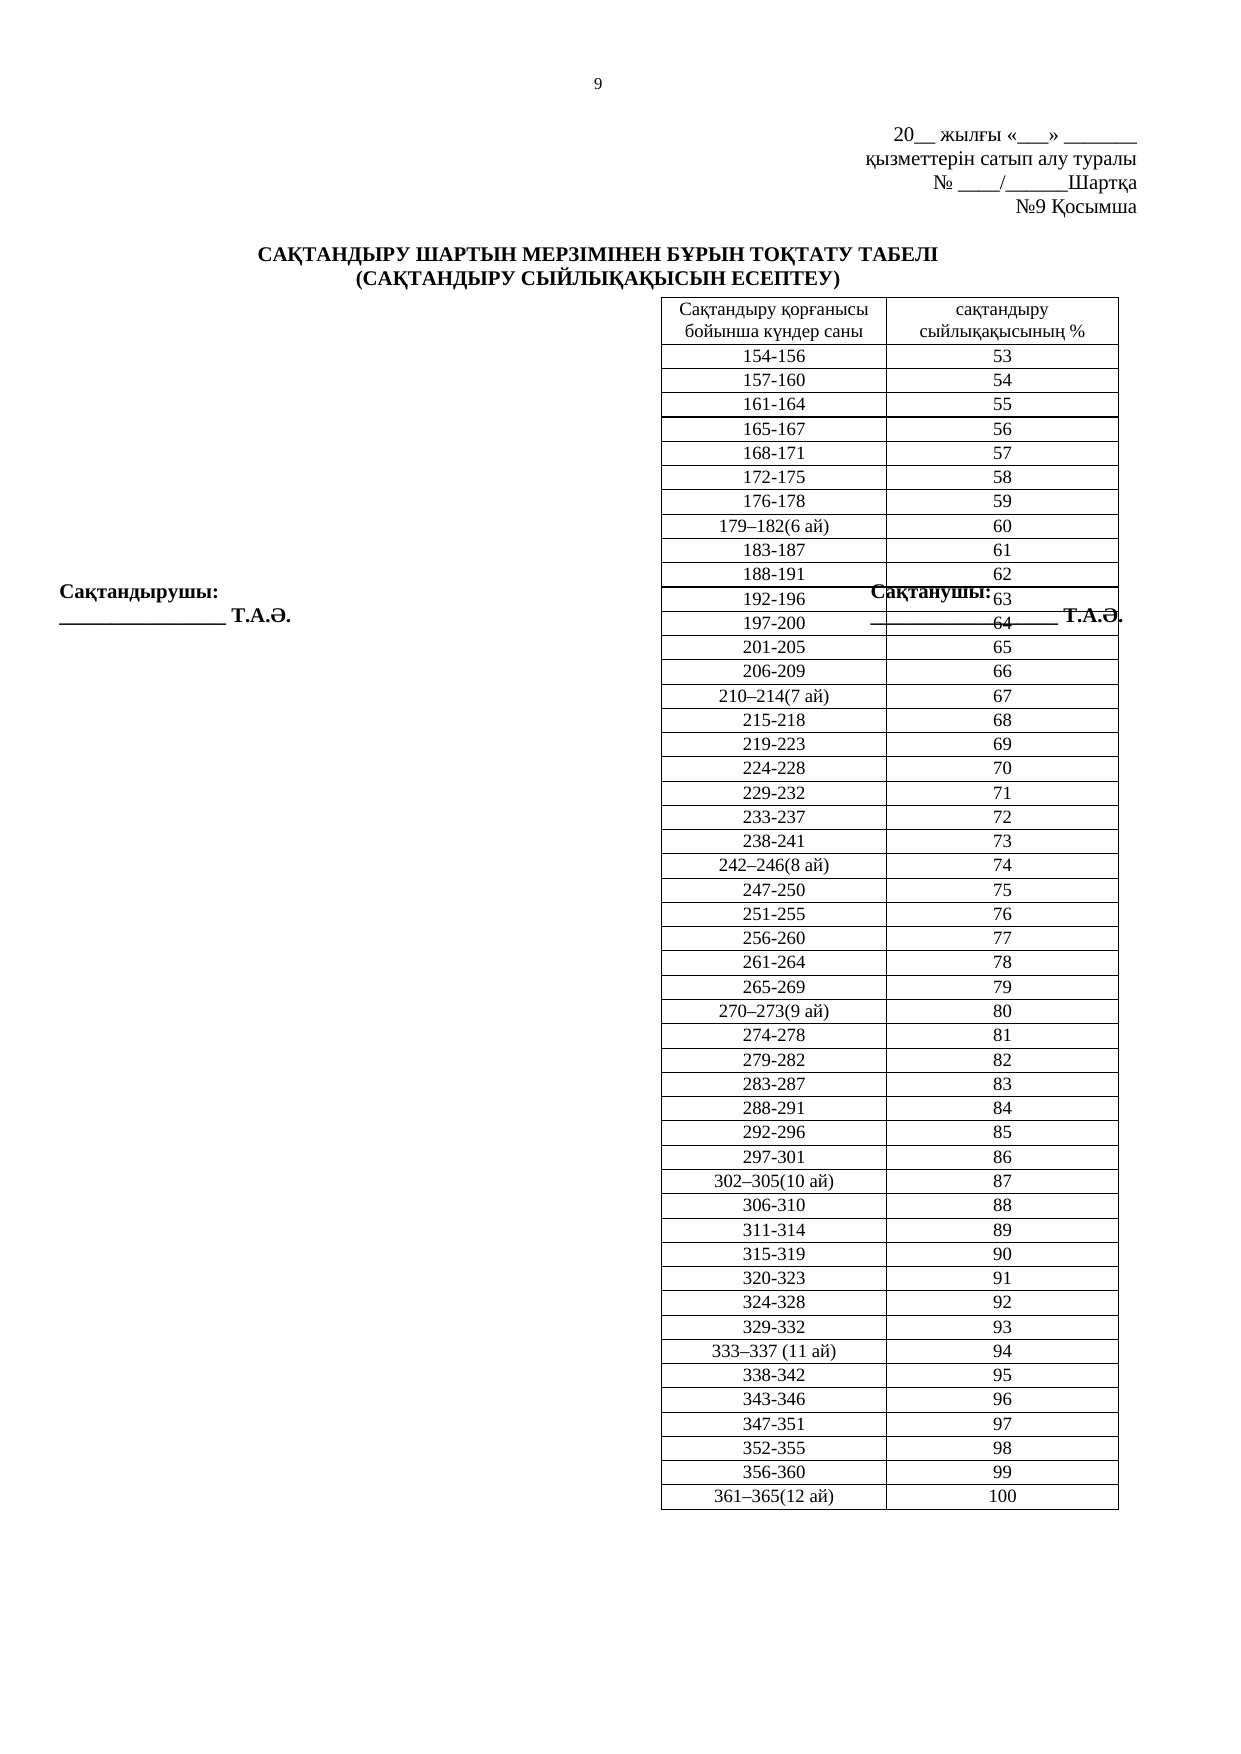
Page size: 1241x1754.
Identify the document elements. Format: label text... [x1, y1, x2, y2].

table_cell 77 [887, 927, 1118, 950]
table_cell 206-209 [662, 660, 886, 683]
table_cell 95 [887, 1364, 1118, 1387]
table_cell 329-332 [662, 1316, 886, 1339]
table_cell 306-310 [662, 1194, 886, 1217]
table_cell 333–337 (11 ай) [662, 1340, 886, 1363]
table_cell 68 [887, 709, 1118, 732]
table_cell 176-178 [662, 490, 886, 513]
table_cell 57 [887, 442, 1118, 465]
table_cell 219-223 [662, 733, 886, 756]
text (сақтандыру сыйлықақысын есептеу) [59, 266, 1137, 290]
table_cell 86 [887, 1146, 1118, 1169]
table_cell 62 [887, 563, 1118, 586]
table_cell 157-160 [662, 369, 886, 392]
table_cell 70 [887, 757, 1118, 781]
table_cell 71 [887, 782, 1118, 805]
text қызметтерін сатып алу туралы [768, 146, 1137, 170]
table_cell 261-264 [662, 951, 886, 975]
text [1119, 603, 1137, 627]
table_cell 242–246(8 ай) [662, 854, 886, 878]
table_cell 297-301 [662, 1146, 886, 1169]
table_cell 315-319 [662, 1243, 886, 1266]
table_cell 97 [887, 1413, 1118, 1436]
table_cell 88 [887, 1194, 1118, 1217]
table_cell 87 [887, 1170, 1118, 1193]
table_cell 238-241 [662, 830, 886, 853]
table_cell 56 [887, 418, 1118, 441]
table_cell 179–182(6 ай) [662, 515, 886, 538]
table_cell 98 [887, 1437, 1118, 1460]
table_cell 352-355 [662, 1437, 886, 1460]
text ________________ Т.А.Ә. __________________ Т.А.Ә. [59, 603, 661, 627]
table_cell 338-342 [662, 1364, 886, 1387]
table_cell 100 [887, 1485, 1118, 1509]
table_cell 183-187 [662, 539, 886, 562]
table_cell 229-232 [662, 782, 886, 805]
table_cell 247-250 [662, 879, 886, 902]
table_cell 66 [887, 660, 1118, 683]
table_cell 161-164 [662, 393, 886, 416]
table_cell 58 [887, 466, 1118, 489]
text №9 Қосымша [768, 194, 1137, 218]
table_cell 343-346 [662, 1388, 886, 1412]
table_cell 65 [887, 636, 1118, 659]
text Сақтандыру шартын мерзімінен бұрын тоқтату табелі [59, 242, 1137, 266]
table_cell 60 [887, 515, 1118, 538]
table_cell 85 [887, 1121, 1118, 1144]
table_cell 75 [887, 879, 1118, 902]
table_cell 69 [887, 733, 1118, 756]
table_cell 311-314 [662, 1219, 886, 1242]
table_cell 89 [887, 1219, 1118, 1242]
table_cell 76 [887, 903, 1118, 926]
text Сақтандырушы: Сақтанушы: [59, 579, 661, 603]
table_cell 302–305(10 ай) [662, 1170, 886, 1193]
table_cell 215-218 [662, 709, 886, 732]
table_cell 94 [887, 1340, 1118, 1363]
table_cell 324-328 [662, 1291, 886, 1314]
table_cell 80 [887, 1000, 1118, 1023]
table_cell 83 [887, 1073, 1118, 1096]
table_cell 265-269 [662, 976, 886, 999]
table_cell 201-205 [662, 636, 886, 659]
table_cell 270–273(9 ай) [662, 1000, 886, 1023]
table_cell 197-200 [662, 612, 886, 635]
table_cell 168-171 [662, 442, 886, 465]
table_cell 96 [887, 1388, 1118, 1412]
table_cell 283-287 [662, 1073, 886, 1096]
table_cell 90 [887, 1243, 1118, 1266]
table_cell 99 [887, 1461, 1118, 1484]
table_header Сақтандыру қорғанысы бойынша күндер саны [662, 298, 886, 344]
table_cell 93 [887, 1316, 1118, 1339]
table_cell 53 [887, 345, 1118, 368]
table_cell 210–214(7 ай) [662, 685, 886, 708]
table_cell 288-291 [662, 1097, 886, 1120]
table_cell 279-282 [662, 1049, 886, 1072]
table_cell 251-255 [662, 903, 886, 926]
table_cell 192-196 [662, 588, 886, 611]
table_cell 256-260 [662, 927, 886, 950]
text 20__ жылғы «___» _______ [768, 122, 1137, 146]
table_cell 67 [887, 685, 1118, 708]
table_cell 292-296 [662, 1121, 886, 1144]
table_cell 72 [887, 806, 1118, 829]
table_header сақтандыру сыйлықақысының % [887, 298, 1118, 344]
table_cell 61 [887, 539, 1118, 562]
table_cell 356-360 [662, 1461, 886, 1484]
table_cell 64 [887, 612, 1118, 635]
table_cell 55 [887, 393, 1118, 416]
table_cell 84 [887, 1097, 1118, 1120]
table_cell 59 [887, 490, 1118, 513]
table_cell 92 [887, 1291, 1118, 1314]
table_cell 361–365(12 ай) [662, 1485, 886, 1509]
table_cell 224-228 [662, 757, 886, 781]
table_cell 81 [887, 1024, 1118, 1047]
table_cell 54 [887, 369, 1118, 392]
text № ____/______Шартқа [768, 170, 1137, 194]
table_cell 347-351 [662, 1413, 886, 1436]
table_cell 74 [887, 854, 1118, 878]
table_cell 73 [887, 830, 1118, 853]
table_cell 233-237 [662, 806, 886, 829]
table_cell 79 [887, 976, 1118, 999]
table_cell 320-323 [662, 1267, 886, 1290]
table_cell 63 [887, 588, 1118, 611]
table_cell 274-278 [662, 1024, 886, 1047]
table_cell 154-156 [662, 345, 886, 368]
table_cell 82 [887, 1049, 1118, 1072]
table_cell 172-175 [662, 466, 886, 489]
table_cell 188-191 [662, 563, 886, 586]
table_cell 78 [887, 951, 1118, 975]
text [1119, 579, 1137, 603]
table_cell 165-167 [662, 418, 886, 441]
table_cell 91 [887, 1267, 1118, 1290]
